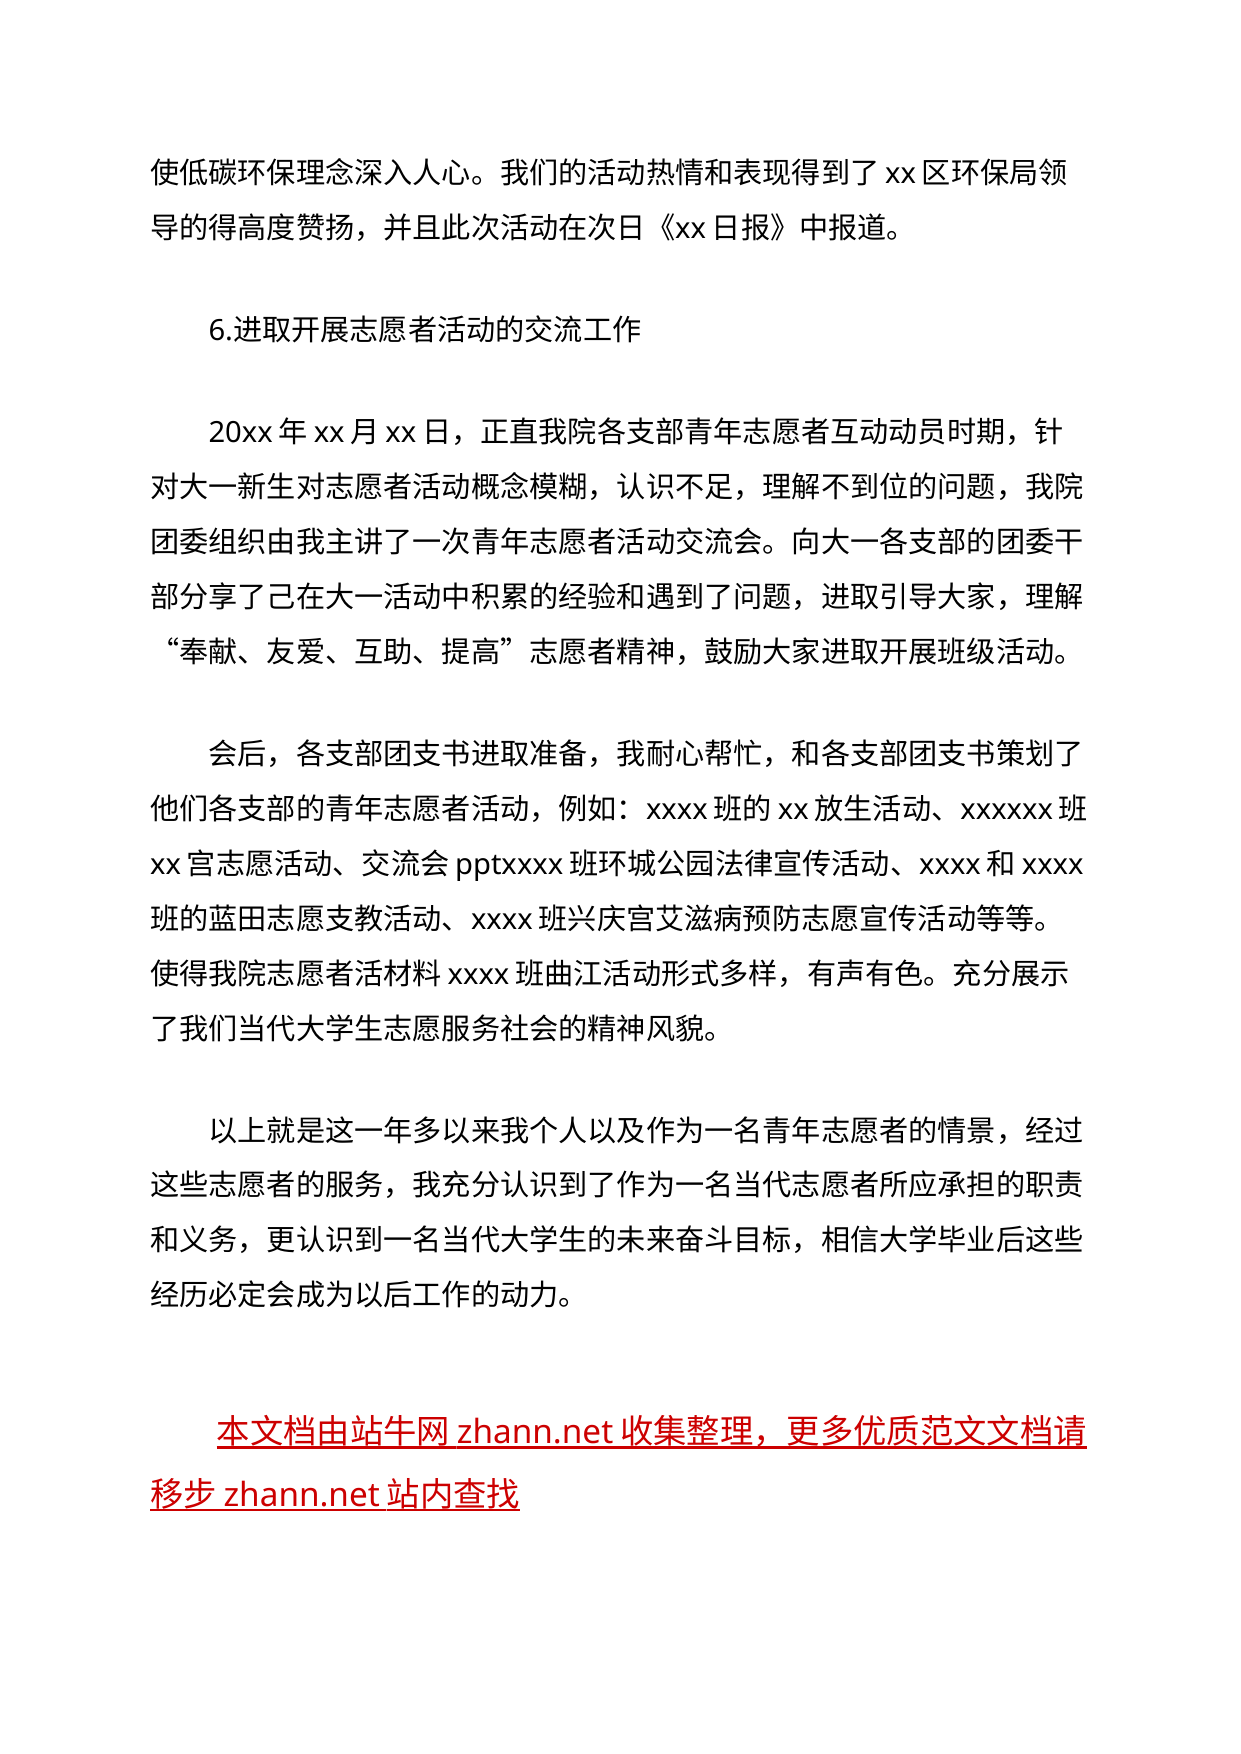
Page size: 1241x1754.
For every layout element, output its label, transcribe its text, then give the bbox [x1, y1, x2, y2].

text 20xx年xx月xx日，正直我院各支部青年志愿者互动动员时期，针对大一新生对志愿者活动概念模糊，认识不足，理解不到位的问题，我院团委组织由我主讲了一次青年志愿者活动交流会。向大一各支部的团委干部分享了己在大一活动中积累的经验和遇到了问题，进取引导大家，理解“奉献、友爱、互助、提高”志愿者精神，鼓励大家进取开展班级活动。 [150, 409, 1090, 671]
text 以上就是这一年多以来我个人以及作为一名青年志愿者的情景，经过这些志愿者的服务，我充分认识到了作为一名当代志愿者所应承担的职责和义务，更认识到一名当代大学生的未来奋斗目标，相信大学毕业后这些经历必定会成为以后工作的动力。 [150, 1107, 1090, 1314]
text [150, 150, 1090, 247]
text 会后，各支部团支书进取准备，我耐心帮忙，和各支部团支书策划了他们各支部的青年志愿者活动，例如：xxxx班的xx放生活动、xxxxxx班xx宫志愿活动、交流会pptxxxx班环城公园法律宣传活动、xxxx和xxxx班的蓝田志愿支教活动、xxxx班兴庆宫艾滋病预防志愿宣传活动等等。使得我院志愿者活材料xxxx班曲江活动形式多样，有声有色。充分展示了我们当代大学生志愿服务社会的精神风貌。 [150, 730, 1090, 1048]
text 6.进取开展志愿者活动的交流工作 [150, 307, 1090, 349]
text 本文档由站牛网zhann.net收集整理，更多优质范文文档请移步zhann.net站内查找 [150, 1405, 1090, 1516]
